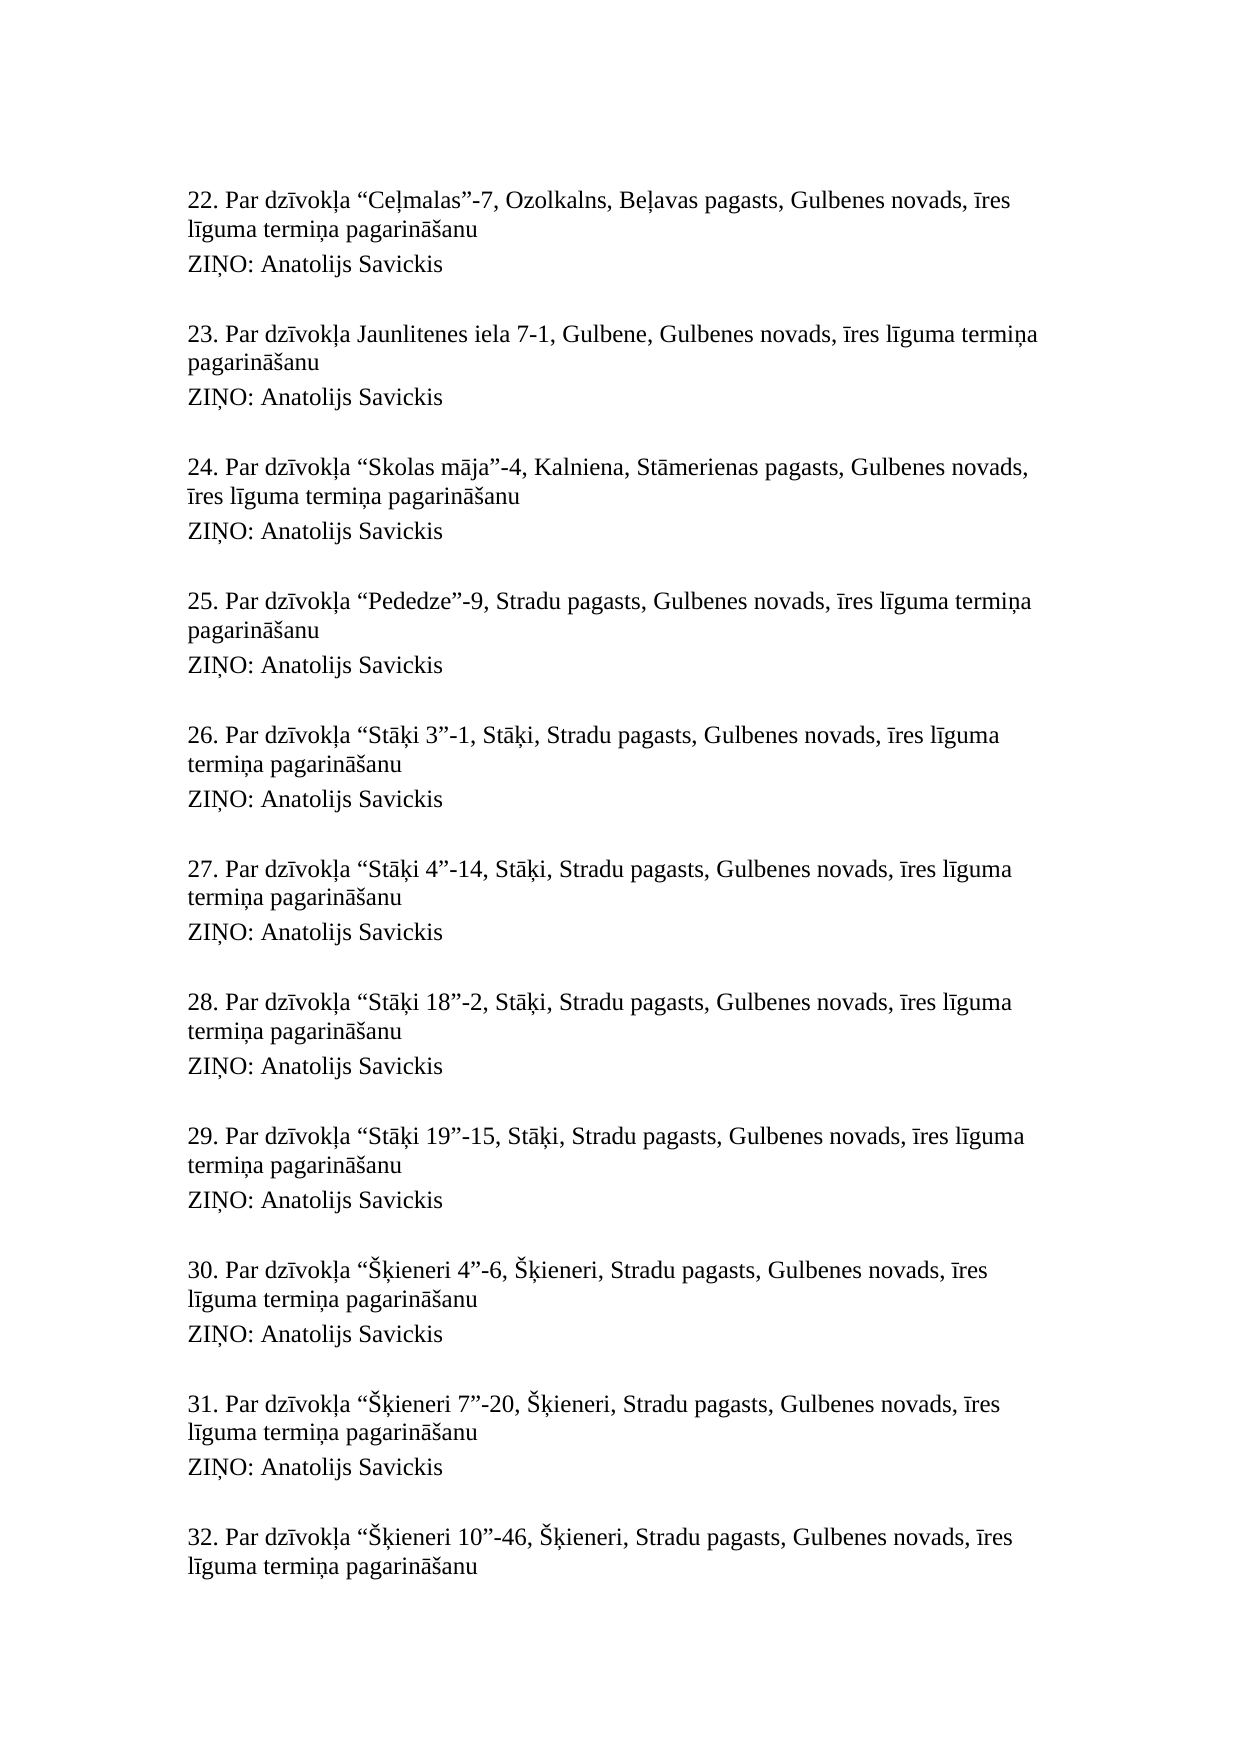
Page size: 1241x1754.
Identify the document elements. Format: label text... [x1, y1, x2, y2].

text 28. Par dzīvokļa “Stāķi 18”-2, Stāķi, Stradu pagasts, Gulbenes novads, īres līguma termiņa pagarināšanu [187, 987, 1053, 1045]
text 25. Par dzīvokļa “Pededze”-9, Stradu pagasts, Gulbenes novads, īres līguma termiņa pagarināšanu [187, 586, 1053, 644]
text ZIŅO: Anatolijs Savickis [187, 1185, 1053, 1214]
text 31. Par dzīvokļa “Šķieneri 7”-20, Šķieneri, Stradu pagasts, Gulbenes novads, īres līguma termiņa pagarināšanu [187, 1389, 1053, 1446]
text 22. Par dzīvokļa “Ceļmalas”-7, Ozolkalns, Beļavas pagasts, Gulbenes novads, īres līguma termiņa pagarināšanu [187, 185, 1053, 242]
text ZIŅO: Anatolijs Savickis [187, 1452, 1053, 1481]
text ZIŅO: Anatolijs Savickis [187, 650, 1053, 679]
text 32. Par dzīvokļa “Šķieneri 10”-46, Šķieneri, Stradu pagasts, Gulbenes novads, īres līguma termiņa pagarināšanu [187, 1522, 1053, 1580]
text 29. Par dzīvokļa “Stāķi 19”-15, Stāķi, Stradu pagasts, Gulbenes novads, īres līguma termiņa pagarināšanu [187, 1121, 1053, 1179]
text ZIŅO: Anatolijs Savickis [187, 1051, 1053, 1080]
text ZIŅO: Anatolijs Savickis [187, 784, 1053, 812]
text ZIŅO: Anatolijs Savickis [187, 917, 1053, 946]
text 30. Par dzīvokļa “Šķieneri 4”-6, Šķieneri, Stradu pagasts, Gulbenes novads, īres līguma termiņa pagarināšanu [187, 1255, 1053, 1312]
text 23. Par dzīvokļa Jaunlitenes iela 7-1, Gulbene, Gulbenes novads, īres līguma termiņa pagarināšanu [187, 319, 1053, 376]
text ZIŅO: Anatolijs Savickis [187, 516, 1053, 545]
text ZIŅO: Anatolijs Savickis [187, 1319, 1053, 1347]
text 26. Par dzīvokļa “Stāķi 3”-1, Stāķi, Stradu pagasts, Gulbenes novads, īres līguma termiņa pagarināšanu [187, 720, 1053, 777]
text ZIŅO: Anatolijs Savickis [187, 249, 1053, 277]
text 24. Par dzīvokļa “Skolas māja”-4, Kalniena, Stāmerienas pagasts, Gulbenes novads, īres līguma termiņa pagarināšanu [187, 452, 1053, 510]
text 27. Par dzīvokļa “Stāķi 4”-14, Stāķi, Stradu pagasts, Gulbenes novads, īres līguma termiņa pagarināšanu [187, 854, 1053, 911]
text ZIŅO: Anatolijs Savickis [187, 382, 1053, 411]
